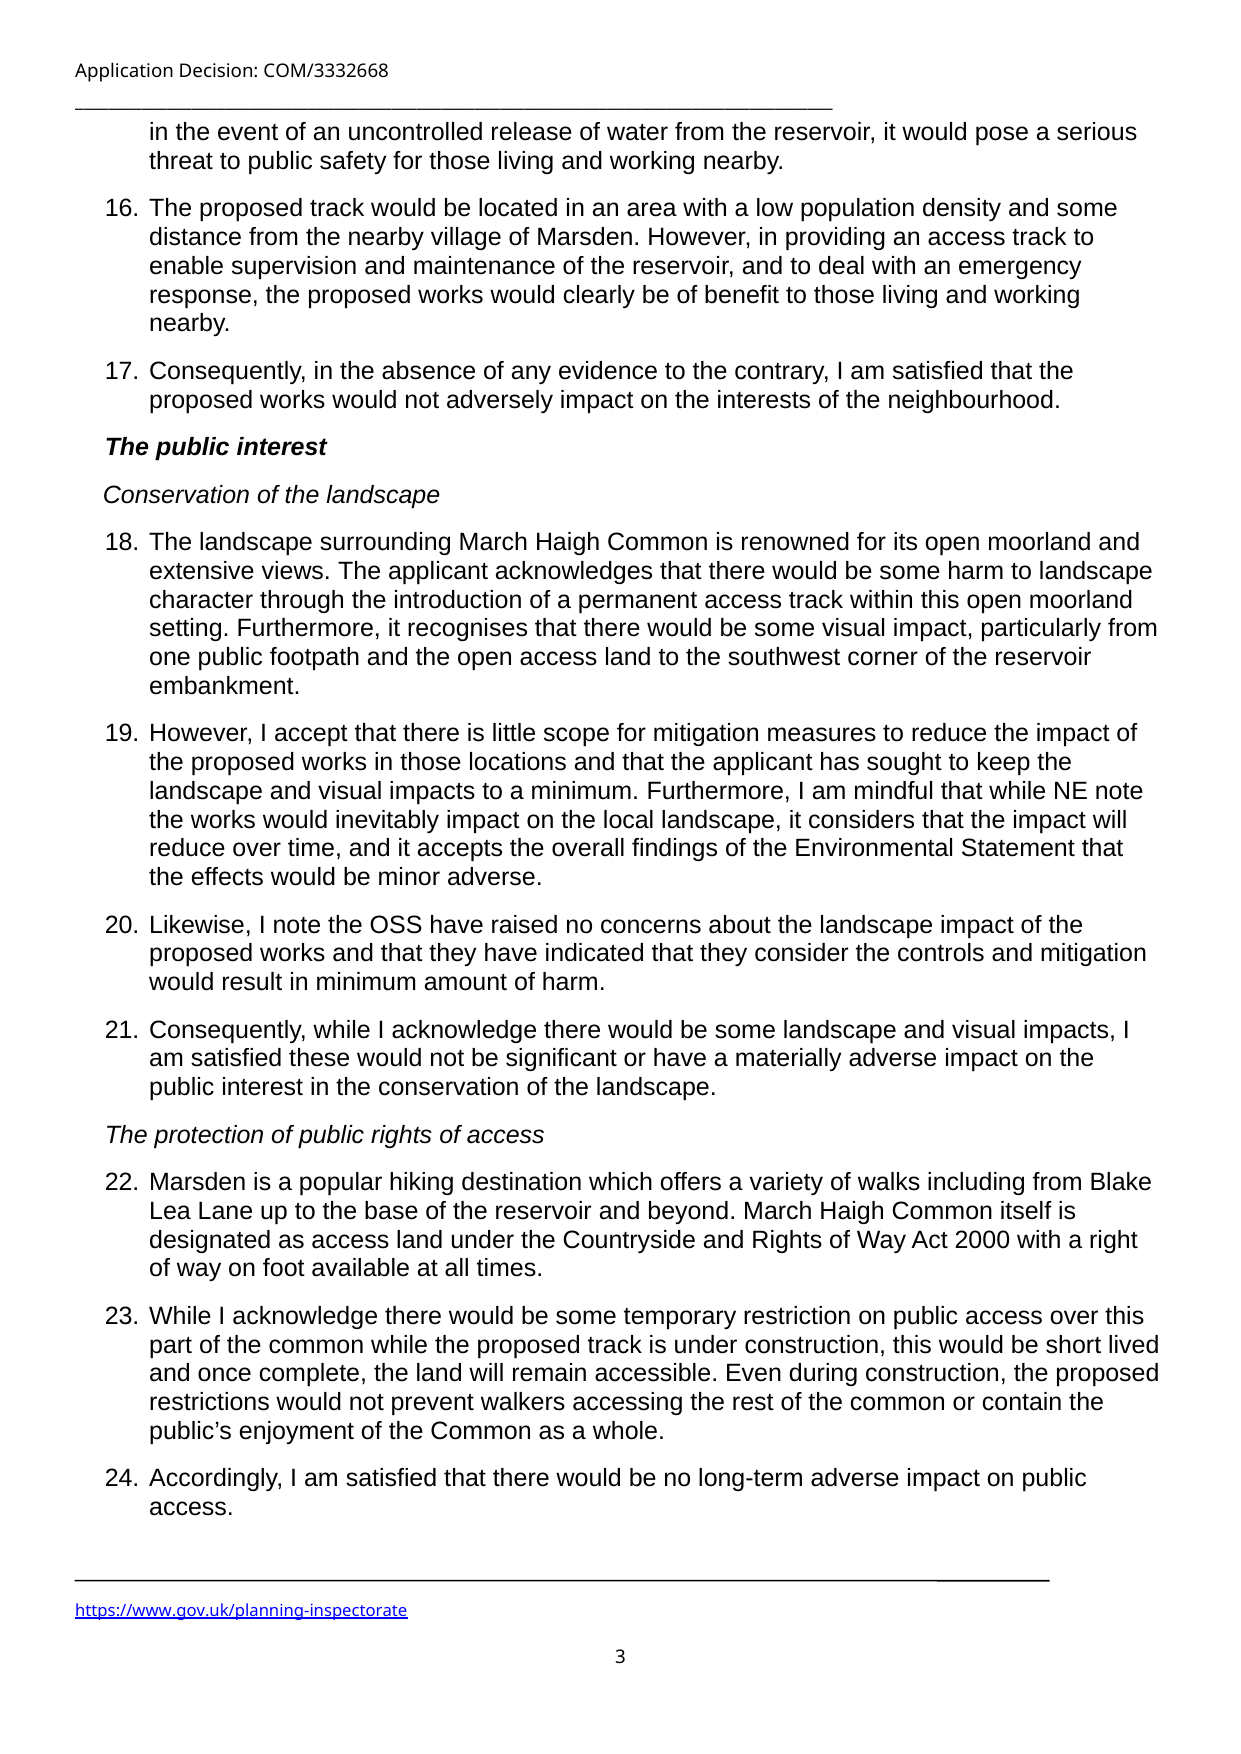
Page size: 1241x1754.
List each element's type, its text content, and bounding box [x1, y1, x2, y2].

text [104, 117, 1165, 175]
list The public interest [104, 432, 1165, 461]
text Marsden is a popular hiking destination which offers a variety of walks including from Blake Lea Lane up to the base of the reservoir and beyond. March Haigh Common itself is designated as access land under the Countryside and Rights of Way Act 2000 with a right of way on foot available at all times. [104, 1167, 1165, 1282]
text Consequently, in the absence of any evidence to the contrary, I am satisfied that the proposed works would not adversely impact on the interests of the neighbourhood. [104, 356, 1165, 413]
text The proposed track would be located in an area with a low population density and some distance from the nearby village of Marsden. However, in providing an access track to enable supervision and maintenance of the reservoir, and to deal with an emergency response, the proposed works would clearly be of benefit to those living and working nearby. [104, 193, 1165, 337]
text Consequently, while I acknowledge there would be some landscape and visual impacts, I am satisfied these would not be significant or have a materially adverse impact on the public interest in the conservation of the landscape. [104, 1015, 1165, 1101]
text However, I accept that there is little scope for mitigation measures to reduce the impact of the proposed works in those locations and that the applicant has sought to keep the landscape and visual impacts to a minimum. Furthermore, I am mindful that while NE note the works would inevitably impact on the local landscape, it considers that the impact will reduce over time, and it accepts the overall findings of the Environmental Statement that the effects would be minor adverse. [104, 718, 1165, 891]
text The landscape surrounding March Haigh Common is renowned for its open moorland and extensive views. The applicant acknowledges that there would be some harm to landscape character through the introduction of a permanent access track within this open moorland setting. Furthermore, it recognises that there would be some visual impact, particularly from one public footpath and the open access land to the southwest corner of the reservoir embankment. [104, 527, 1165, 700]
text Accordingly, I am satisfied that there would be no long-term adverse impact on public access. [104, 1463, 1165, 1521]
text Likewise, I note the OSS have raised no concerns about the landscape impact of the proposed works and that they have indicated that they consider the controls and mitigation would result in minimum amount of harm. [104, 910, 1165, 996]
list The protection of public rights of access [104, 1120, 1165, 1148]
list Conservation of the landscape [75, 480, 1165, 508]
text While I acknowledge there would be some temporary restriction on public access over this part of the common while the proposed track is under construction, this would be short lived and once complete, the land will remain accessible. Even during construction, the proposed restrictions would not prevent walkers accessing the rest of the common or contain the public’s enjoyment of the Common as a whole. [104, 1301, 1165, 1445]
